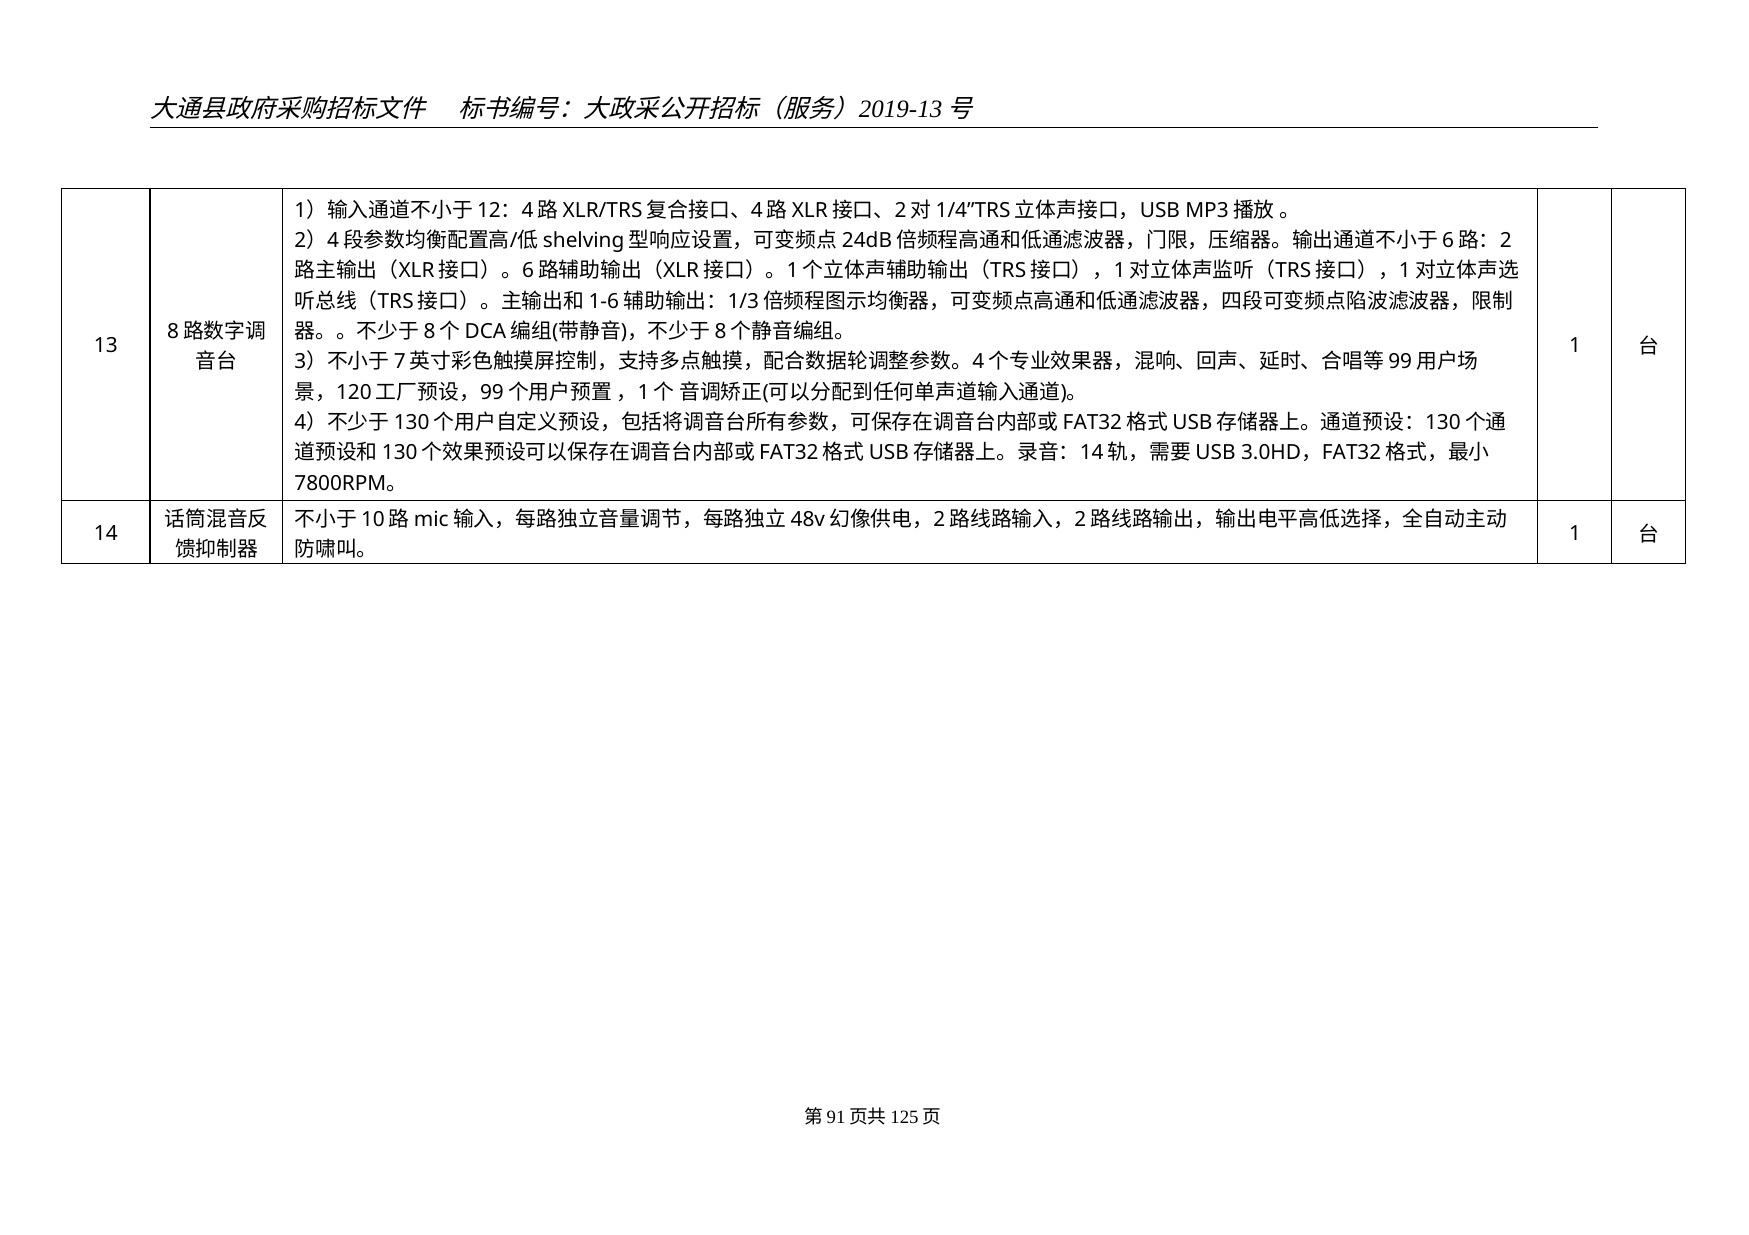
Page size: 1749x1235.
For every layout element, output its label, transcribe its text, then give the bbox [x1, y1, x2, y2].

table_cell 1）输入通道不小于12：4路XLR/TRS复合接口、4路XLR接口、2对1/4”TRS立体声接口，USB MP3播放 。 2）4段参数均衡配置高/低 shelving型响应设置，可变频点 24dB倍频程高通和低通滤波器，门限，压缩器。输出通道不小于6路：2路主输出（XLR接口）。6路辅助输出（XLR接口）。1个立体声辅助输出（TRS接口），1对立体声监听（TRS接口），1对立体声选听总线（TRS接口）。主输出和1-6辅助输出：1/3倍频程图示均衡器，可变频点高通和低通滤波器，四段可变频点陷波滤波器，限制器。。不少于8个DCA编组(带静音)，不少于8个静音编组。 3）不小于7英寸彩色触摸屏控制，支持多点触摸，配合数据轮调整参数。4个专业效果器，混响、回声、延时、合唱等99用户场景，120工厂预设，99个用户预置 ，1个 音调矫正(可以分配到任何单声道输入通道)。 4）不少于130个用户自定义预设，包括将调音台所有参数，可保存在调音台内部或FAT32格式USB存储器上。通道预设：130个通道预设和130个效果预设可以保存在调音台内部或FAT32格式USB存储器上。录音：14轨，需要USB 3.0HD，FAT32格式，最小7800RPM。 [283, 189, 1537, 500]
table_cell 1 [1538, 501, 1611, 563]
table_cell 13 [62, 189, 149, 500]
table_cell 14 [62, 501, 149, 563]
table_cell 台 [1612, 501, 1685, 563]
table_cell 8路数字调音台 [151, 189, 282, 500]
table_cell 话筒混音反馈抑制器 [151, 501, 282, 563]
table_cell 1 [1538, 189, 1611, 500]
table_cell 不小于10路mic输入，每路独立音量调节，每路独立48v幻像供电，2路线路输入，2路线路输出，输出电平高低选择，全自动主动防啸叫。 [283, 501, 1537, 563]
table_cell 台 [1612, 189, 1685, 500]
